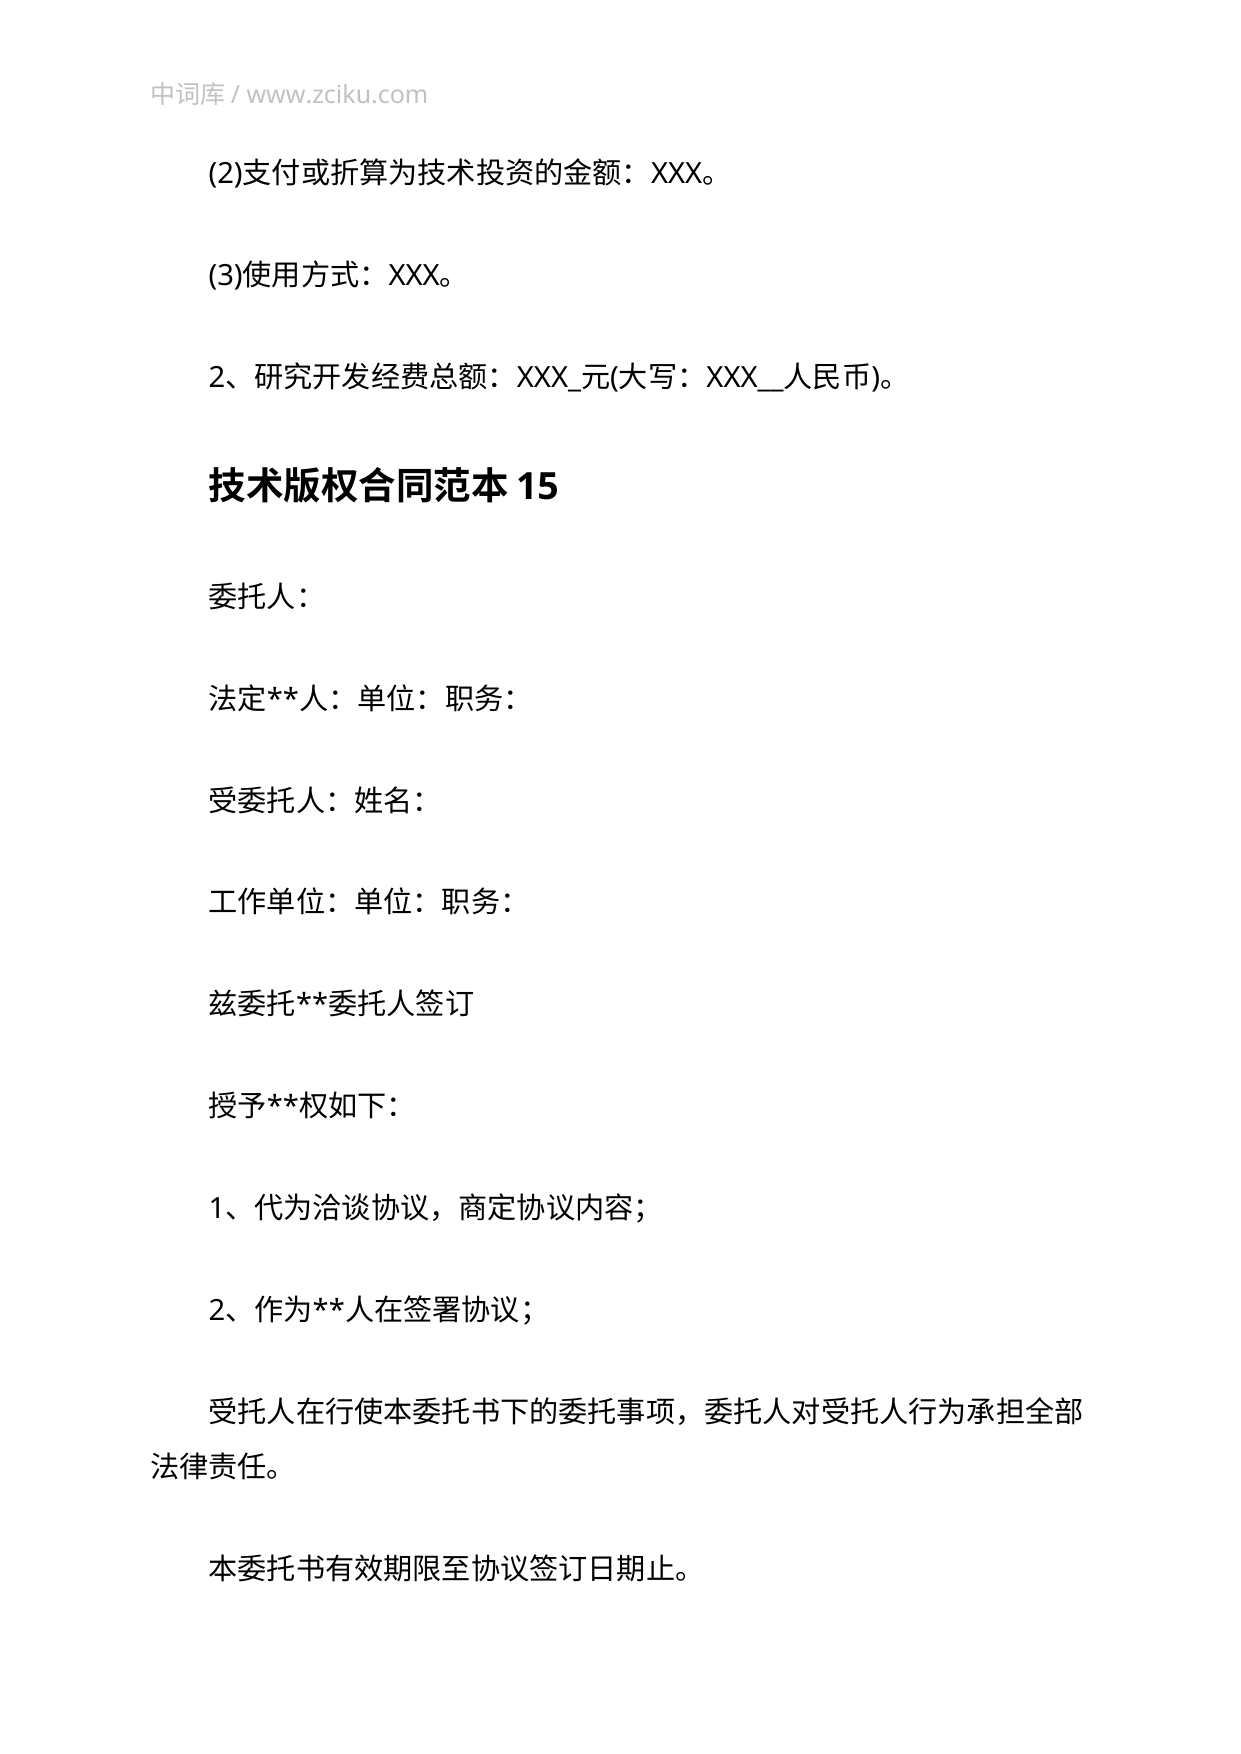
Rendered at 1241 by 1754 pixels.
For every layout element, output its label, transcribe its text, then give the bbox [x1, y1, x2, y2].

text 法定**人：单位：职务： [150, 675, 1090, 718]
text 工作单位：单位：职务： [150, 879, 1090, 921]
text 兹委托**委托人签订 [150, 981, 1090, 1023]
text (2)支付或折算为技术投资的金额：XXX。 [150, 150, 1090, 192]
text 受委托人：姓名： [150, 777, 1090, 819]
text 技术版权合同范本15 [150, 456, 1090, 510]
text (3)使用方式：XXX。 [150, 252, 1090, 294]
text 受托人在行使本委托书下的委托事项，委托人对受托人行为承担全部法律责任。 [150, 1389, 1090, 1486]
text 授予**权如下： [150, 1083, 1090, 1125]
text 2、作为**人在签署协议； [150, 1287, 1090, 1329]
text 1、代为洽谈协议，商定协议内容； [150, 1185, 1090, 1227]
text 本委托书有效期限至协议签订日期止。 [150, 1545, 1090, 1588]
text 委托人： [150, 573, 1090, 616]
text 2、研究开发经费总额：XXX_元(大写：XXX__人民币)。 [150, 354, 1090, 396]
